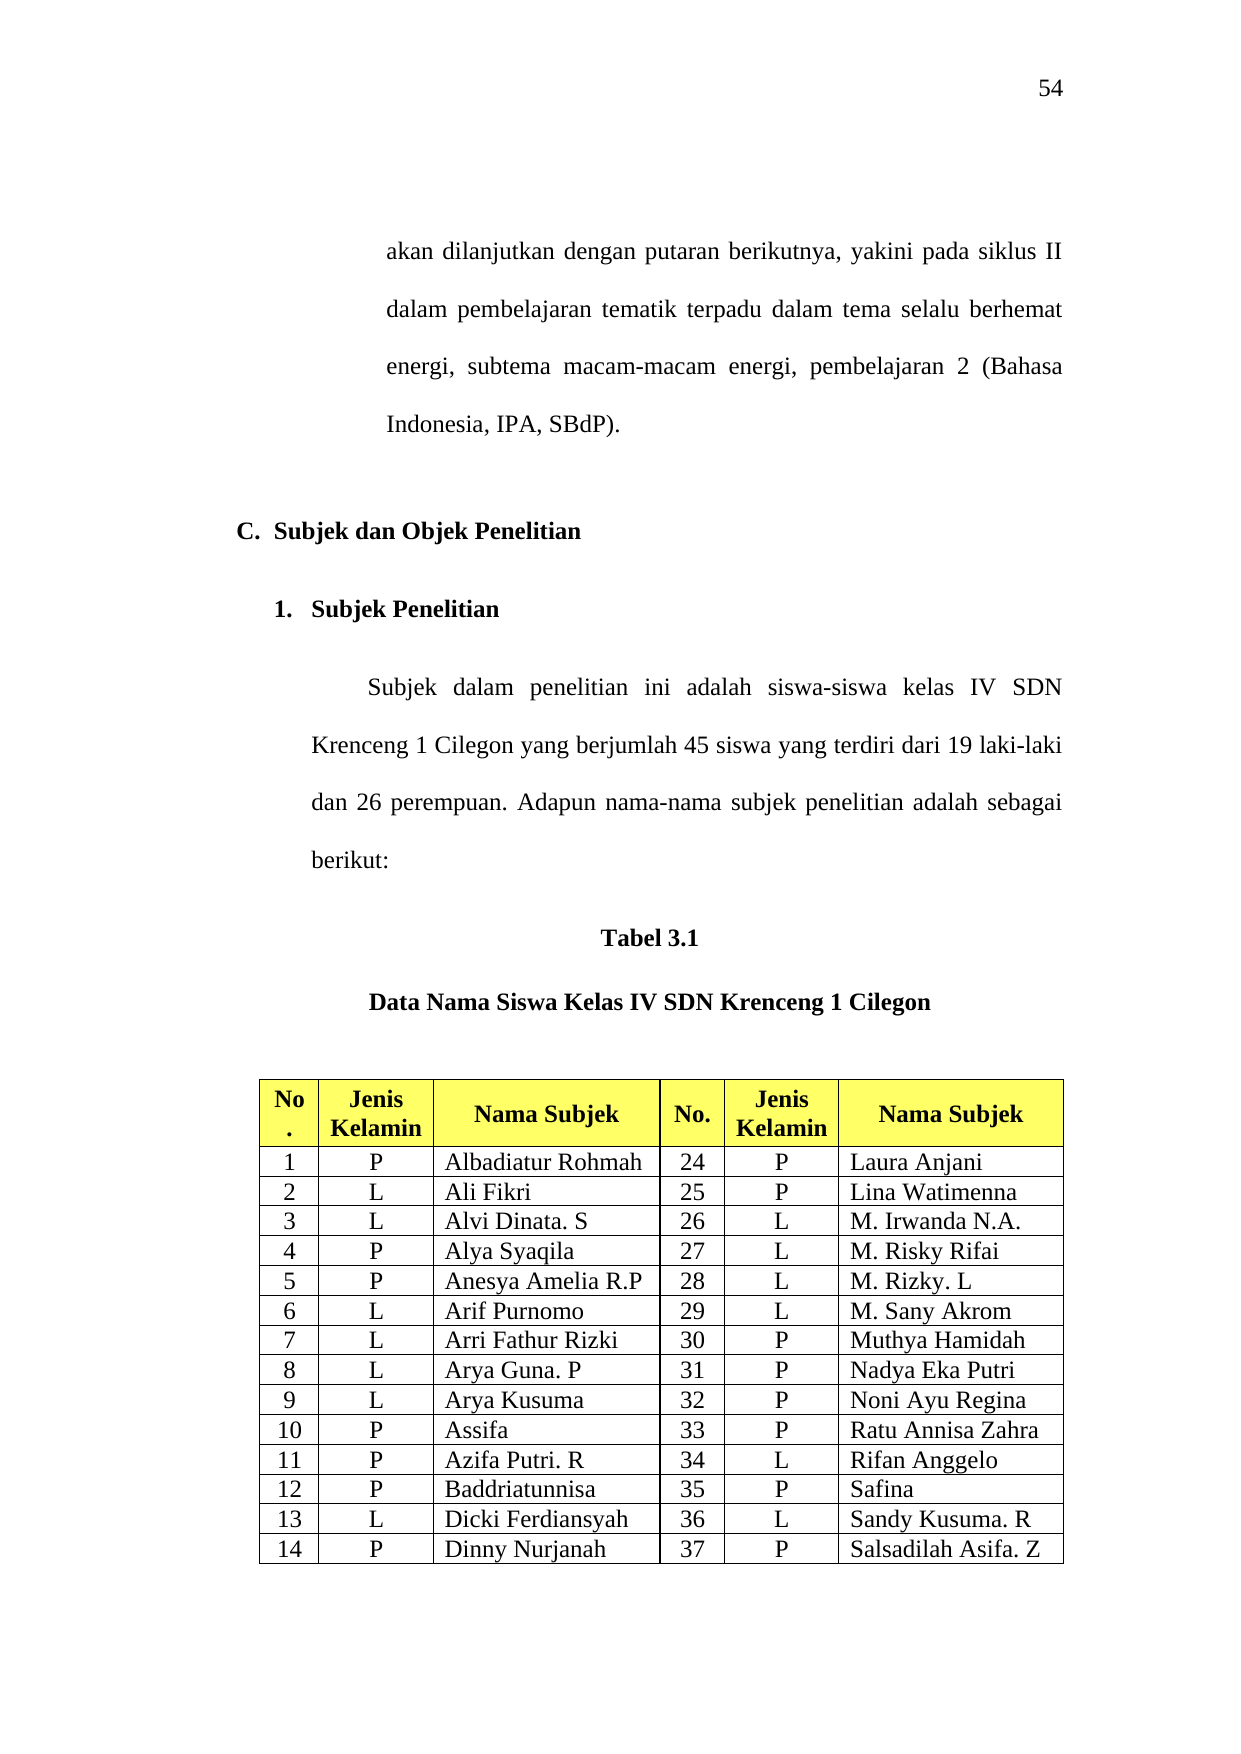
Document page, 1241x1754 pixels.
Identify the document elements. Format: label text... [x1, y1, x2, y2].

table_cell L [725, 1504, 838, 1533]
table_cell Albadiatur Rohmah [434, 1147, 659, 1176]
table_cell P [319, 1415, 433, 1444]
table_cell P [725, 1475, 838, 1503]
table_cell Dinny Nurjanah [434, 1534, 659, 1563]
table_cell P [319, 1236, 433, 1265]
table_cell Sandy Kusuma. R [839, 1504, 1063, 1533]
table_header Jenis Kelamin [319, 1080, 433, 1146]
table_header Jenis Kelamin [725, 1080, 838, 1146]
table_cell L [725, 1445, 838, 1473]
table_cell M. Rizky. L [839, 1266, 1063, 1295]
table_cell L [319, 1385, 433, 1414]
text Data Nama Siswa Kelas IV SDN Krenceng 1 Cilegon [236, 987, 1063, 1016]
table_header No. [661, 1080, 724, 1146]
table_cell 1 [260, 1147, 318, 1176]
table_header No. [260, 1080, 318, 1146]
table_cell P [319, 1534, 433, 1563]
table_cell M. Sany Akrom [839, 1296, 1063, 1324]
table_cell 7 [260, 1326, 318, 1354]
table_cell 36 [661, 1504, 724, 1533]
table_cell L [319, 1504, 433, 1533]
table_cell P [319, 1266, 433, 1295]
table_cell Ali Fikri [434, 1177, 659, 1205]
table_cell Laura Anjani [839, 1147, 1063, 1176]
table_cell P [725, 1177, 838, 1205]
table_cell 11 [260, 1445, 318, 1473]
table_cell 29 [661, 1296, 724, 1324]
table_cell L [319, 1355, 433, 1384]
table_cell 27 [661, 1236, 724, 1265]
text C. Subjek dan Objek Penelitian [236, 516, 1063, 544]
table_cell Dicki Ferdiansyah [434, 1504, 659, 1533]
table_cell 2 [260, 1177, 318, 1205]
table_cell 28 [661, 1266, 724, 1295]
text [386, 236, 1063, 437]
table_cell P [319, 1475, 433, 1503]
table_cell Anesya Amelia R.P [434, 1266, 659, 1295]
text Tabel 3.1 [236, 923, 1063, 952]
table_cell Arri Fathur Rizki [434, 1326, 659, 1354]
table_cell Azifa Putri. R [434, 1445, 659, 1473]
table_cell L [319, 1296, 433, 1324]
table_cell M. Irwanda N.A. [839, 1206, 1063, 1235]
table_cell P [725, 1415, 838, 1444]
table_cell Ratu Annisa Zahra [839, 1415, 1063, 1444]
table_cell L [725, 1296, 838, 1324]
table_header Nama Subjek [434, 1080, 659, 1146]
table_cell 12 [260, 1475, 318, 1503]
table_header Nama Subjek [839, 1080, 1063, 1146]
table_cell 5 [260, 1266, 318, 1295]
table_cell 34 [661, 1445, 724, 1473]
table_cell Alvi Dinata. S [434, 1206, 659, 1235]
table_cell 10 [260, 1415, 318, 1444]
table_cell P [725, 1147, 838, 1176]
table_cell 33 [661, 1415, 724, 1444]
table_cell Arif Purnomo [434, 1296, 659, 1324]
table_cell L [319, 1177, 433, 1205]
table_cell L [319, 1206, 433, 1235]
table_cell Nadya Eka Putri [839, 1355, 1063, 1384]
table_cell Assifa [434, 1415, 659, 1444]
table_cell 35 [661, 1475, 724, 1503]
table_cell 13 [260, 1504, 318, 1533]
table_cell P [319, 1147, 433, 1176]
table_cell 32 [661, 1385, 724, 1414]
table_cell Muthya Hamidah [839, 1326, 1063, 1354]
table_cell P [725, 1534, 838, 1563]
table_cell 14 [260, 1534, 318, 1563]
table_cell 37 [661, 1534, 724, 1563]
table_cell 9 [260, 1385, 318, 1414]
table_cell 25 [661, 1177, 724, 1205]
text 1. Subjek Penelitian [274, 594, 1063, 623]
table_cell 4 [260, 1236, 318, 1265]
table_cell L [319, 1326, 433, 1354]
table_cell 30 [661, 1326, 724, 1354]
table_cell P [725, 1326, 838, 1354]
table_cell P [319, 1445, 433, 1473]
text Subjek dalam penelitian ini adalah siswa-siswa kelas IV SDN Krenceng 1 Cilegon yang berjumlah 45 siswa yang terdiri dari 19 laki-laki dan 26 perempuan. Adapun nama-nama subjek penelitian adalah sebagai berikut: [311, 672, 1063, 874]
table_cell Arya Guna. P [434, 1355, 659, 1384]
table_cell Lina Watimenna [839, 1177, 1063, 1205]
table_cell M. Risky Rifai [839, 1236, 1063, 1265]
table_cell 24 [661, 1147, 724, 1176]
table_cell Noni Ayu Regina [839, 1385, 1063, 1414]
table_cell 31 [661, 1355, 724, 1384]
table_cell Arya Kusuma [434, 1385, 659, 1414]
table_cell 6 [260, 1296, 318, 1324]
table_cell L [725, 1206, 838, 1235]
table_cell Alya Syaqila [434, 1236, 659, 1265]
table_cell L [725, 1236, 838, 1265]
table_cell Salsadilah Asifa. Z [839, 1534, 1063, 1563]
table_cell Rifan Anggelo [839, 1445, 1063, 1473]
table_cell Baddriatunnisa [434, 1475, 659, 1503]
table_cell P [725, 1355, 838, 1384]
table_cell 8 [260, 1355, 318, 1384]
table_cell L [725, 1266, 838, 1295]
table_cell Safina [839, 1475, 1063, 1503]
table_cell 3 [260, 1206, 318, 1235]
table_cell P [725, 1385, 838, 1414]
table_cell 26 [661, 1206, 724, 1235]
